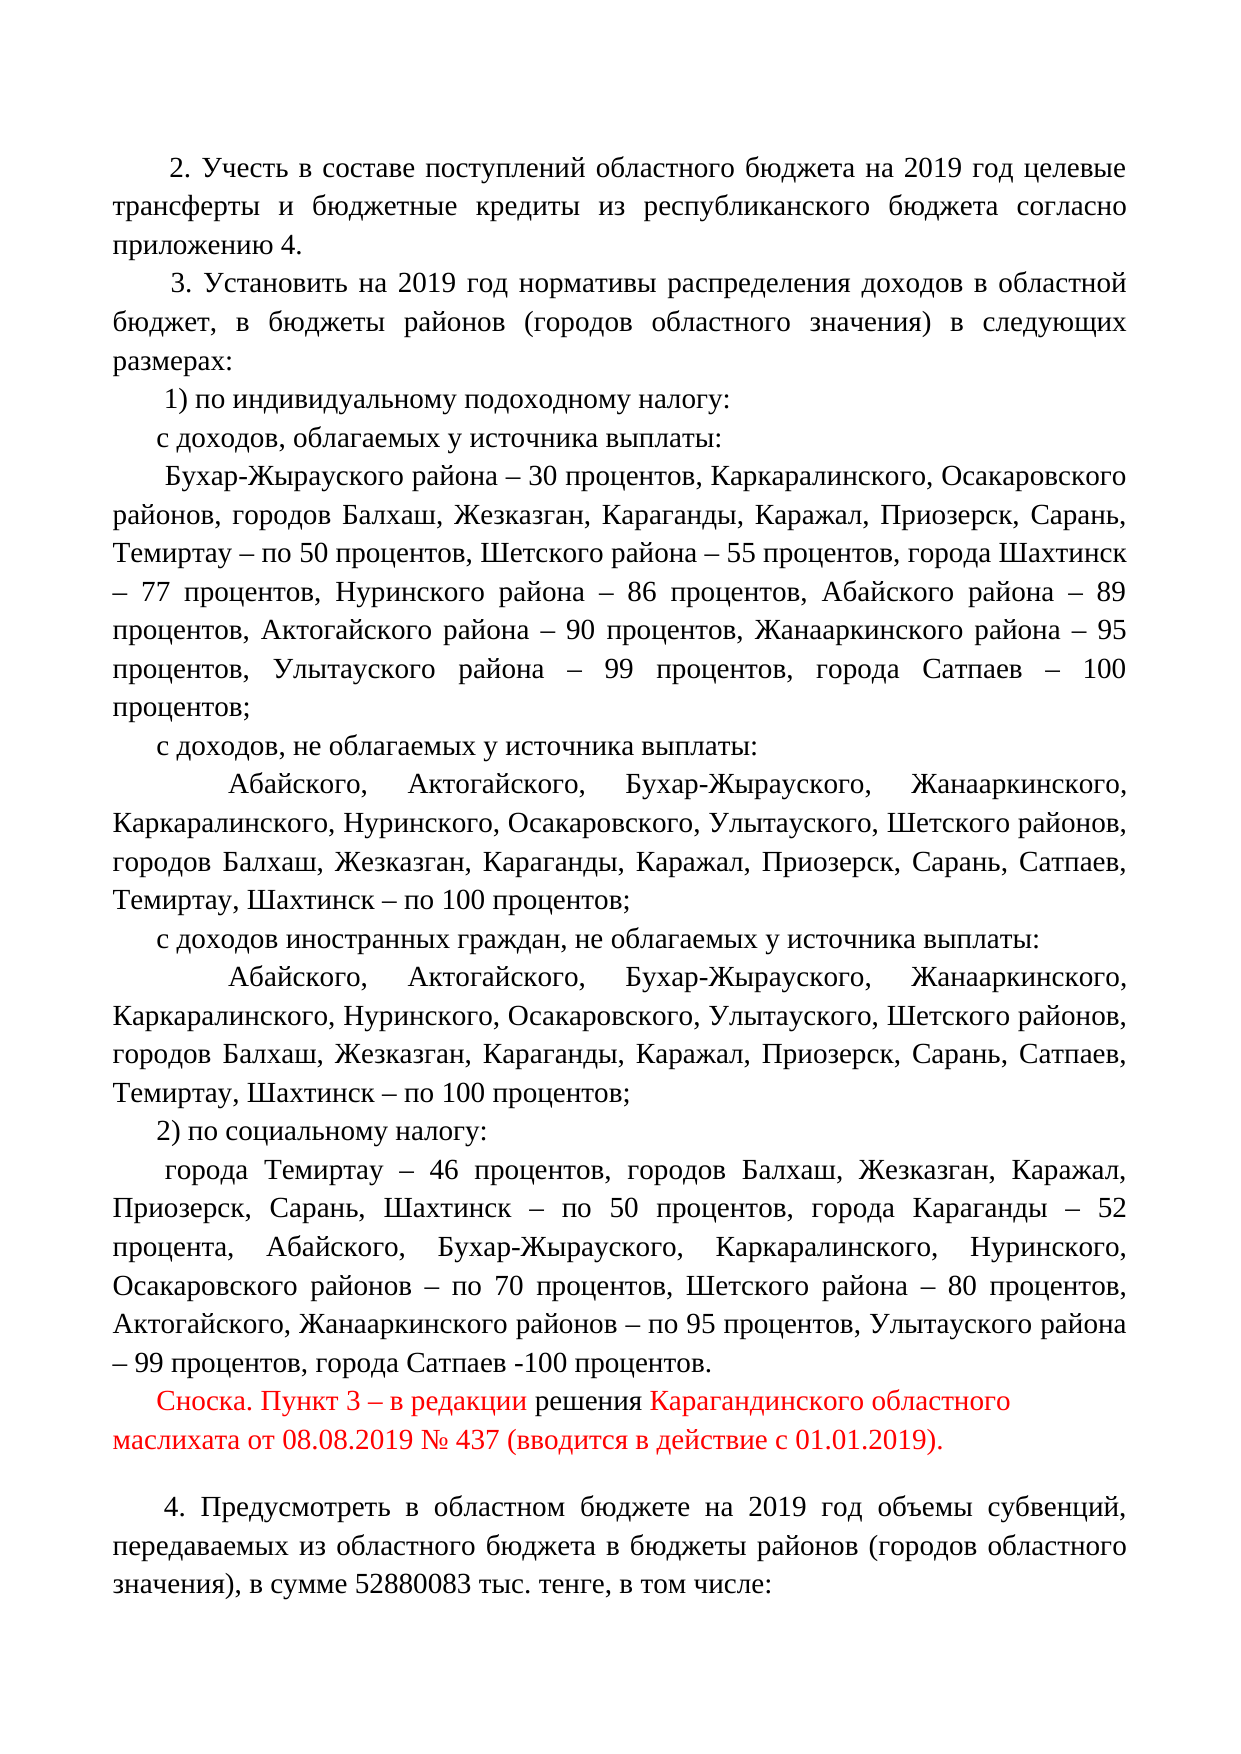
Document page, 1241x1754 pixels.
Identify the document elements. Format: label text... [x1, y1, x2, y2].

text 1) по индивидуальному подоходному налогу: [112, 381, 1128, 415]
text с доходов иностранных граждан, не облагаемых у источника выплаты: [112, 921, 1128, 954]
text с доходов, не облагаемых у источника выплаты: [112, 728, 1128, 762]
text Сноска. Пункт 3 – в редакции решения Карагандинского областного маслихата от 08.08.2019 № 437 (вводится в действие с 01.01.2019). [112, 1383, 1128, 1486]
text 2. Учесть в составе поступлений областного бюджета на 2019 год целевые трансферты и бюджетные кредиты из республиканского бюджета согласно приложению 4. [112, 150, 1128, 261]
text 3. Установить на 2019 год нормативы распределения доходов в областной бюджет, в бюджеты районов (городов областного значения) в следующих размерах: [112, 266, 1128, 376]
text Абайского, Актогайского, Бухар-Жырауского, Жанааркинского, Каркаралинского, Нуринского, Осакаровского, Улытауского, Шетского районов, городов Балхаш, Жезказган, Караганды, Каражал, Приозерск, Сарань, Сатпаев, Темиртау, Шахтинск – по 100 процентов; [112, 959, 1128, 1108]
text с доходов, облагаемых у источника выплаты: [112, 420, 1128, 453]
text 2) по социальному налогу: [112, 1113, 1128, 1147]
text города Темиртау – 46 процентов, городов Балхаш, Жезказган, Каражал, Приозерск, Сарань, Шахтинск – по 50 процентов, города Караганды – 52 процента, Абайского, Бухар-Жырауского, Каркаралинского, Нуринского, Осакаровского районов – по 70 процентов, Шетского района – 80 процентов, Актогайского, Жанааркинского районов – по 95 процентов, Улытауского района – 99 процентов, города Сатпаев -100 процентов. [112, 1152, 1128, 1378]
text Бухар-Жырауского района – 30 процентов, Каркаралинского, Осакаровского районов, городов Балхаш, Жезказган, Караганды, Каражал, Приозерск, Сарань, Темиртау – по 50 процентов, Шетского района – 55 процентов, города Шахтинск – 77 процентов, Нуринского района – 86 процентов, Абайского района – 89 процентов, Актогайского района – 90 процентов, Жанааркинского района – 95 процентов, Улытауского района – 99 процентов, города Сатпаев – 100 процентов; [112, 458, 1128, 723]
text 4. Предусмотреть в областном бюджете на 2019 год объемы субвенций, передаваемых из областного бюджета в бюджеты районов (городов областного значения), в сумме 52880083 тыс. тенге, в том числе: [112, 1489, 1128, 1600]
text Абайского, Актогайского, Бухар-Жырауского, Жанааркинского, Каркаралинского, Нуринского, Осакаровского, Улытауского, Шетского районов, городов Балхаш, Жезказган, Караганды, Каражал, Приозерск, Сарань, Сатпаев, Темиртау, Шахтинск – по 100 процентов; [112, 767, 1128, 916]
